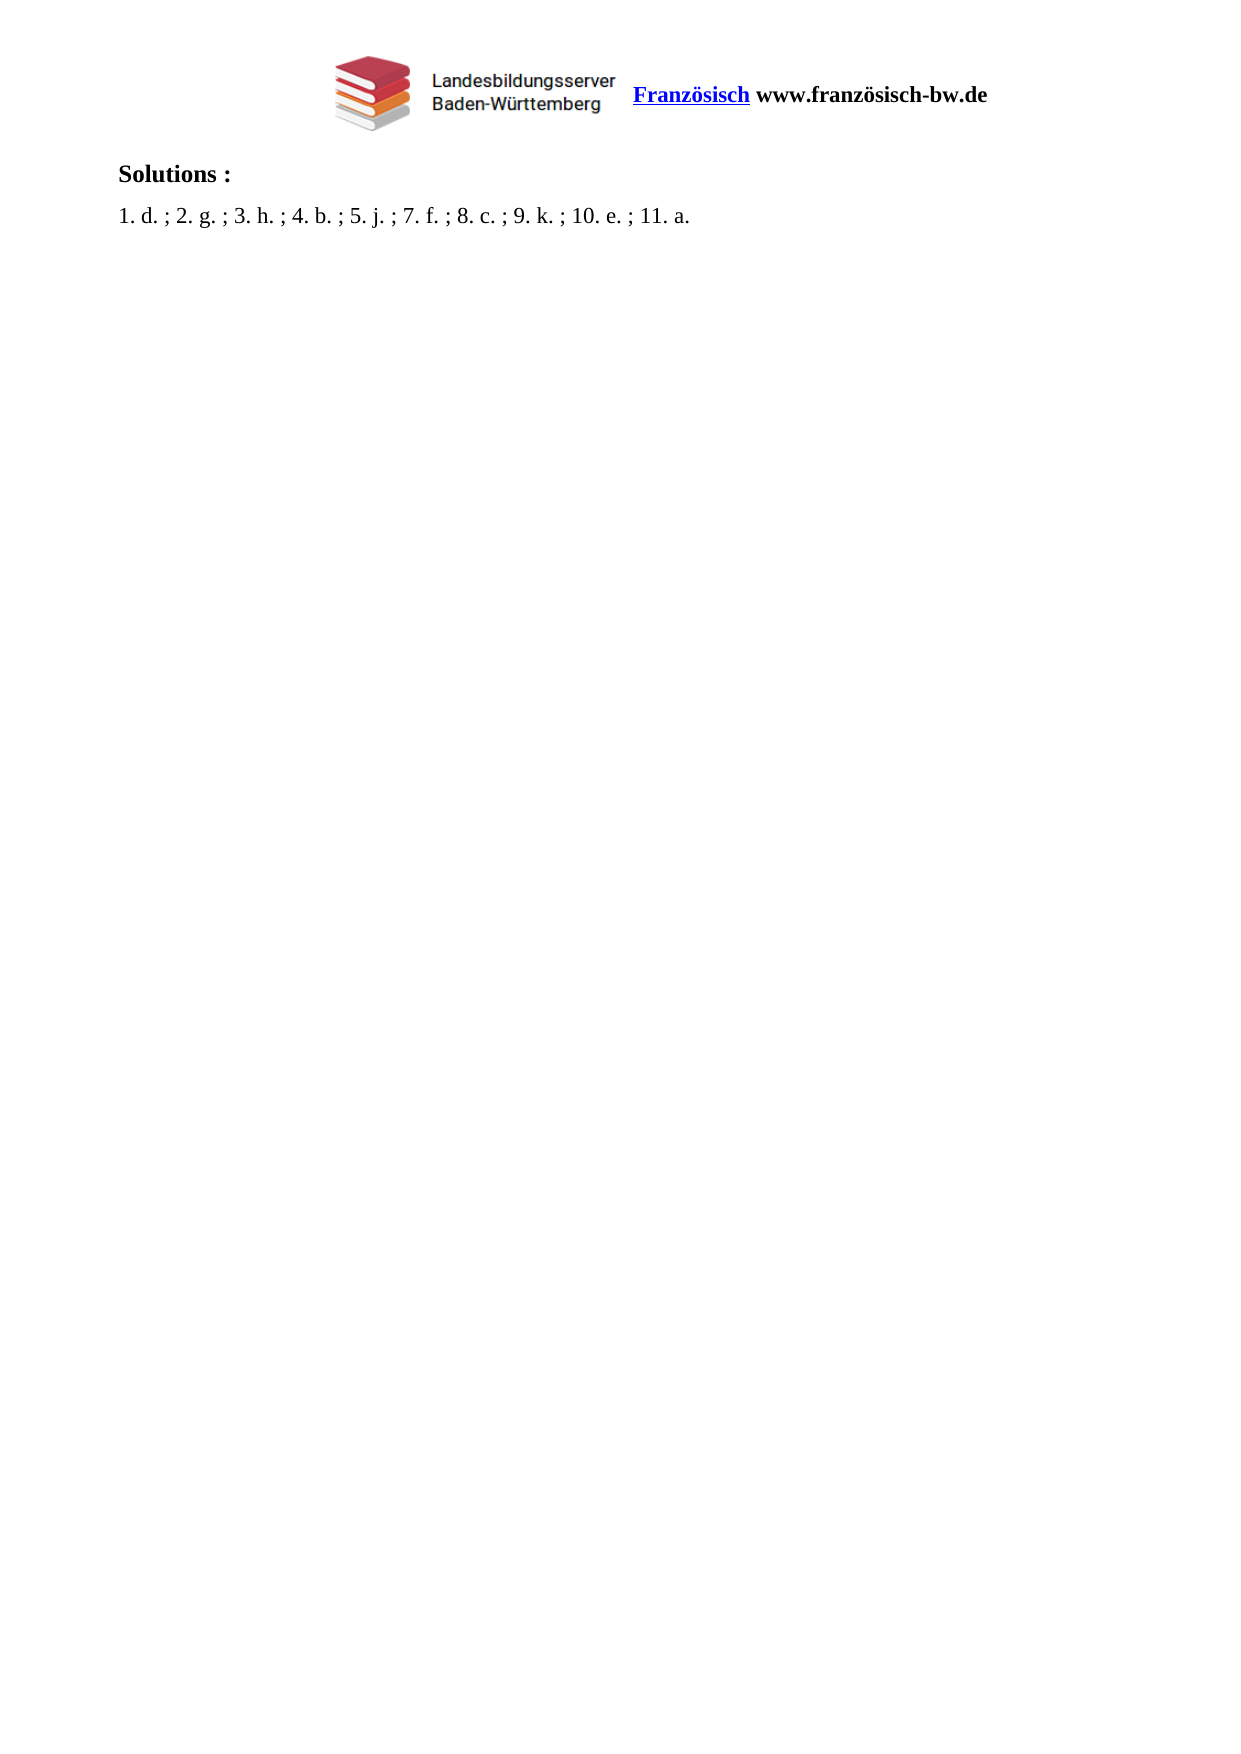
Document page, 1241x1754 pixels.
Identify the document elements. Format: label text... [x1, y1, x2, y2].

picture [323, 42, 629, 141]
text Solutions : [118, 159, 1122, 187]
text 1. d. ; 2. g. ; 3. h. ; 4. b. ; 5. j. ; 7. f. ; 8. c. ; 9. k. ; 10. e. ; 11. a. [118, 202, 1122, 228]
